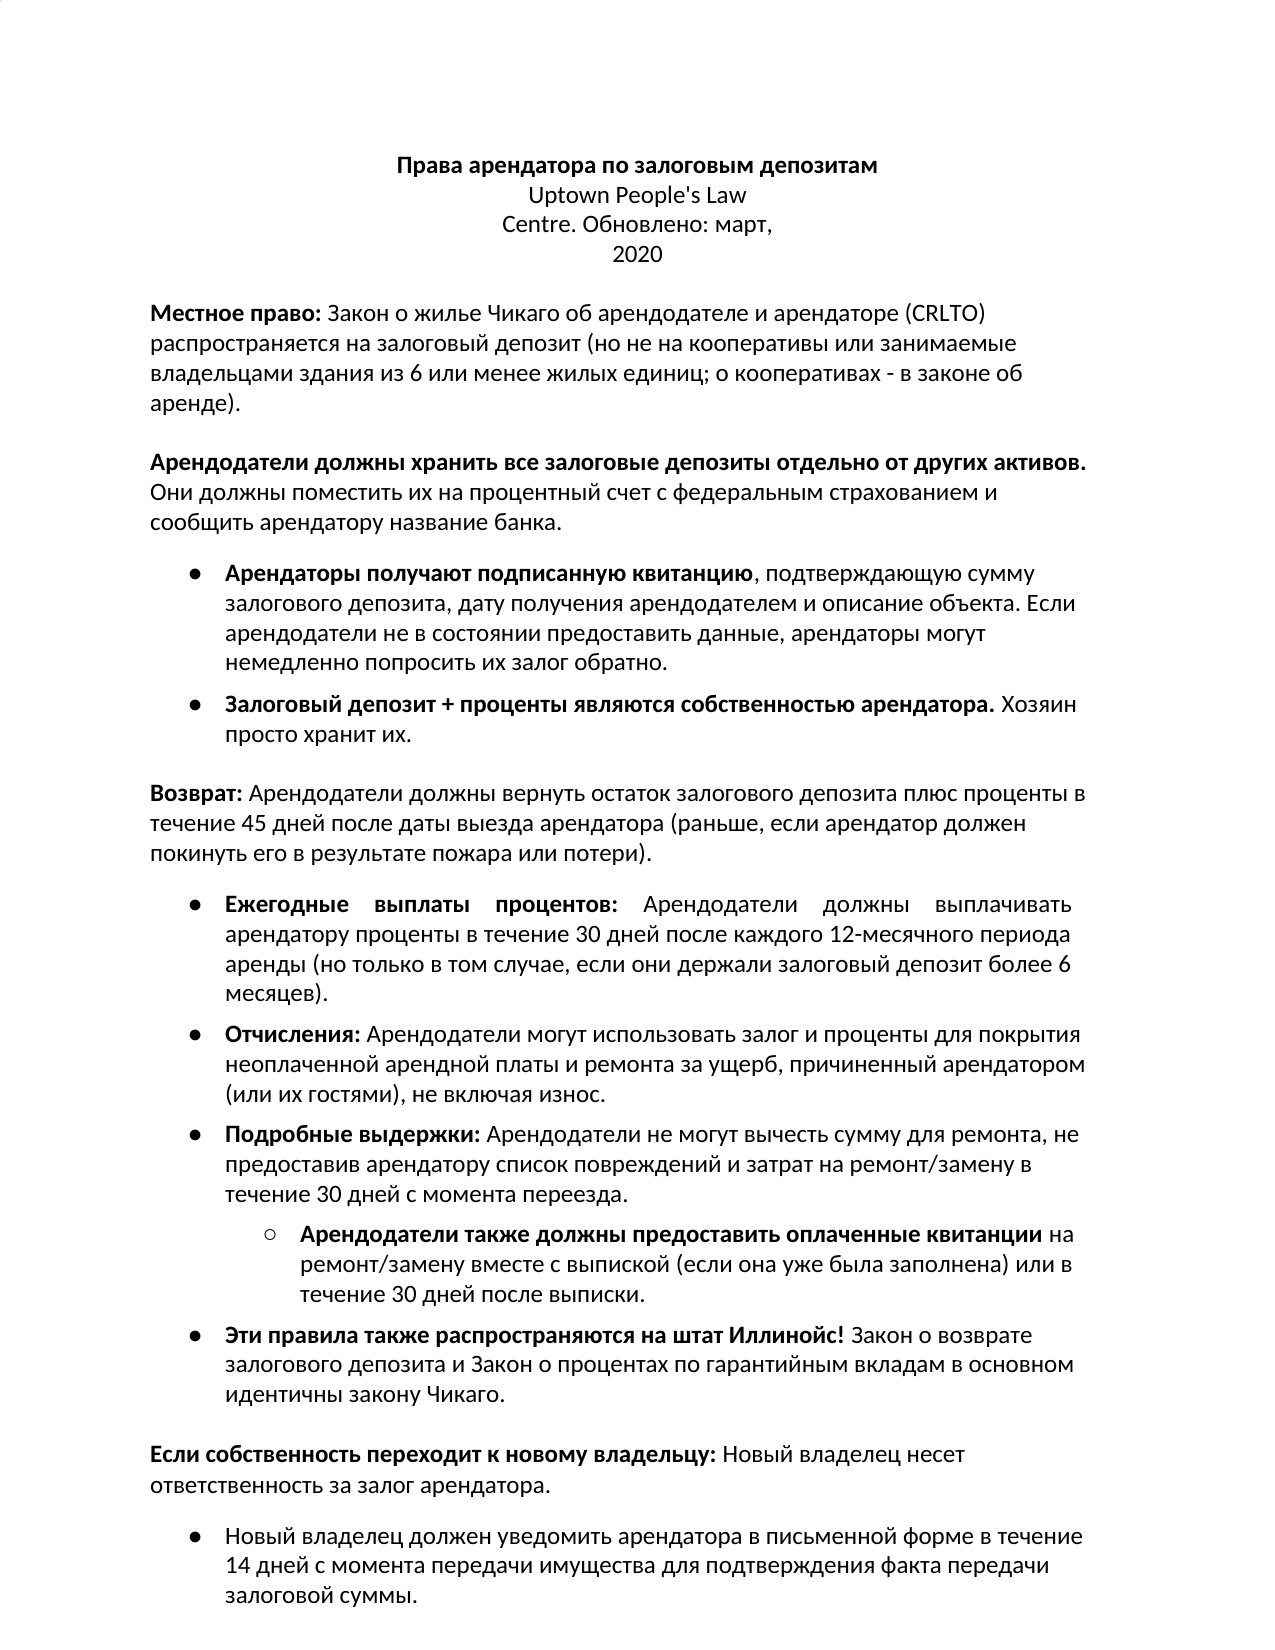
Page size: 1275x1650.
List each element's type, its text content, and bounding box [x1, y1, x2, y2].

list Новый владелец должен уведомить арендатора в письменной форме в течение 14 дней с момента передачи имущества для подтверждения факта передачи залоговой суммы. [187, 1520, 1106, 1610]
text Права арендатора по залоговым депозитам [139, 149, 1135, 180]
text Местное право: Закон о жилье Чикаго об арендодателе и арендаторе (CRLTO) распространяется на залоговый депозит (но не на кооперативы или занимаемые владельцами здания из 6 или менее жилых единиц; о кооперативах - в законе об аренде). [150, 298, 1116, 417]
text Uptown People's Law Centre. Обновлено: март, 2020 [491, 180, 784, 269]
list Арендодатели также должны предоставить оплаченные квитанции на ремонт/замену вместе с выпиской (если она уже была заполнена) или в течение 30 дней после выписки. [262, 1219, 1109, 1308]
list Залоговый депозит + проценты являются собственностью арендатора. Хозяин просто хранит их. [187, 688, 1135, 749]
text Арендодатели должны хранить все залоговые депозиты отдельно от других активов. Они должны поместить их на процентный счет с федеральным страхованием и сообщить арендатору название банка. [150, 447, 1105, 536]
text Если собственность переходит к новому владельцу: Новый владелец несет ответственность за залог арендатора. [150, 1438, 1135, 1499]
list Арендаторы получают подписанную квитанцию, подтверждающую сумму залогового депозита, дату получения арендодателем и описание объекта. Если арендодатели не в состоянии предоставить данные, арендаторы могут немедленно попросить их залог обратно. [187, 558, 1105, 677]
text Возврат: Арендодатели должны вернуть остаток залогового депозита плюс проценты в течение 45 дней после даты выезда арендатора (раньше, если арендатор должен покинуть его в результате пожара или потери). [150, 778, 1101, 867]
list Ежегодные выплаты процентов: Арендодатели должны выплачивать арендатору проценты в течение 30 дней после каждого 12-месячного периода аренды (но только в том случае, если они держали залоговый депозит более 6 месяцев). [187, 889, 1072, 1008]
list Отчисления: Арендодатели могут использовать залог и проценты для покрытия неоплаченной арендной платы и ремонта за ущерб, причиненный арендатором (или их гостями), не включая износ. [187, 1019, 1108, 1108]
list Эти правила также распространяются на штат Иллинойс! Закон о возврате залогового депозита и Закон о процентах по гарантийным вкладам в основном идентичны закону Чикаго. [187, 1319, 1105, 1409]
list Подробные выдержки: Арендодатели не могут вычесть сумму для ремонта, не предоставив арендатору список повреждений и затрат на ремонт/замену в течение 30 дней с момента переезда. [187, 1119, 1108, 1208]
